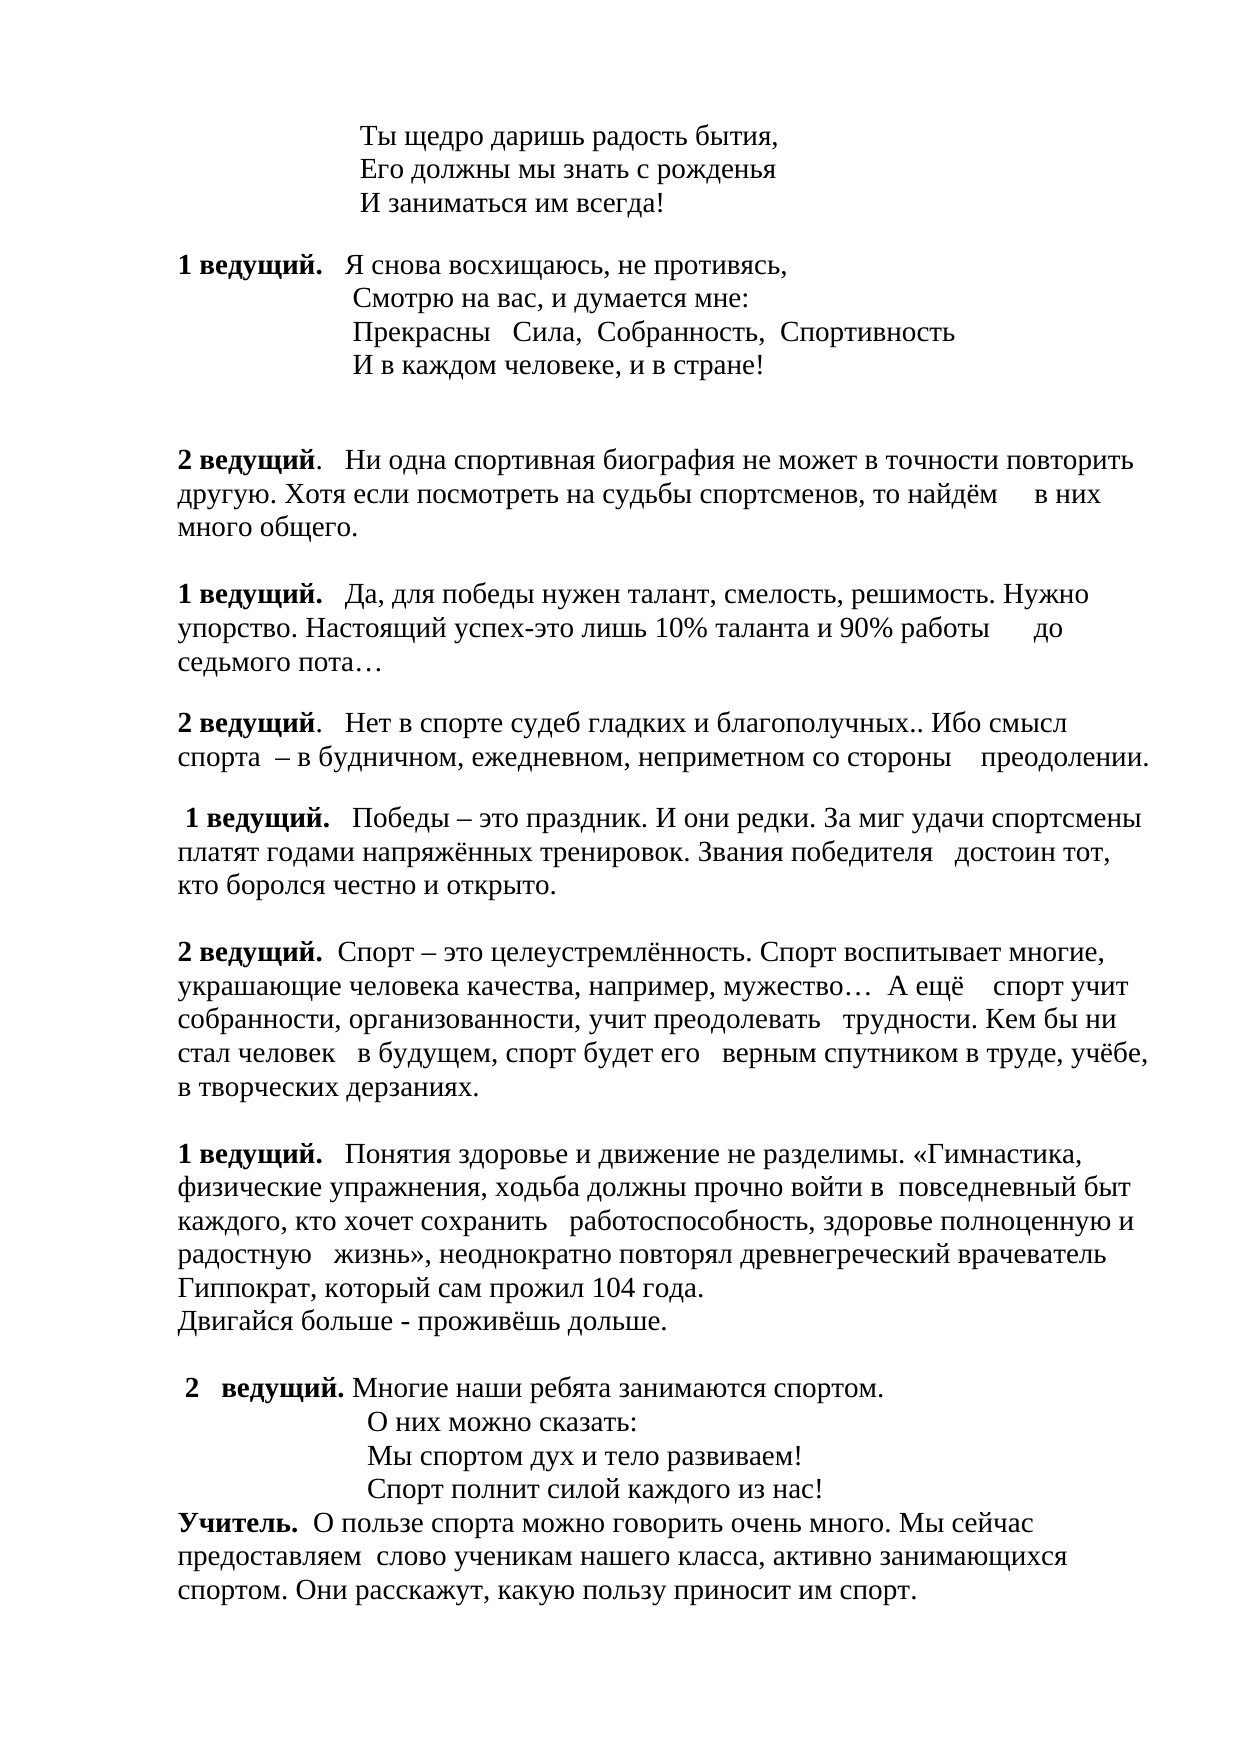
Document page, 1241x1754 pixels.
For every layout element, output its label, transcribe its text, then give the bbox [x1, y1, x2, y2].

text О них можно сказать: [177, 1404, 1152, 1438]
text 1 ведущий. Да, для победы нужен талант, смелость, решимость. Нужно упорство. Настоящий успех-это лишь 10% таланта и 90% работы до седьмого пота… [177, 577, 1152, 677]
text И в каждом человеке, и в стране! [177, 347, 1152, 381]
text 2 ведущий. Спорт – это целеустремлённость. Спорт воспитывает многие, украшающие человека качества, например, мужество… А ещё спорт учит собранности, организованности, учит преодолевать трудности. Кем бы ни стал человек в будущем, спорт будет его верным спутником в труде, учёбе, в творческих дерзаниях. [177, 934, 1152, 1102]
text Ты щедро даришь радость бытия, [177, 118, 1152, 152]
text Прекрасны Сила, Собранность, Спортивность [177, 314, 1152, 347]
text Смотрю на вас, и думается мне: [177, 280, 1152, 314]
text 2 ведущий. Нет в спорте судеб гладких и благополучных.. Ибо смысл спорта – в будничном, ежедневном, неприметном со стороны преодолении. [177, 705, 1152, 772]
text 1 ведущий. Я снова восхищаюсь, не противясь, [177, 247, 1152, 280]
text Спорт полнит силой каждого из нас! [177, 1471, 1152, 1505]
text 2 ведущий. Ни одна спортивная биография не может в точности повторить другую. Хотя если посмотреть на судьбы спортсменов, то найдём в них много общего. [177, 442, 1152, 543]
text Мы спортом дух и тело развиваем! [177, 1438, 1152, 1471]
text 1 ведущий. Понятия здоровье и движение не разделимы. «Гимнастика, физические упражнения, ходьба должны прочно войти в повседневный быт каждого, кто хочет сохранить работоспособность, здоровье полноценную и радостную жизнь», неоднократно повторял древнегреческий врачеватель Гиппократ, который сам прожил 104 года. [177, 1136, 1152, 1303]
text И заниматься им всегда! [177, 185, 1152, 219]
text Двигайся больше - проживёшь дольше. [177, 1303, 1152, 1337]
text 2 ведущий. Многие наши ребята занимаются спортом. [177, 1371, 1152, 1404]
text 1 ведущий. Победы – это праздник. И они редки. За миг удачи спортсмены платят годами напряжённых тренировок. Звания победителя достоин тот, кто боролся честно и открыто. [177, 800, 1152, 901]
text Учитель. О пользе спорта можно говорить очень много. Мы сейчас предоставляем слово ученикам нашего класса, активно занимающихся спортом. Они расскажут, какую пользу приносит им спорт. [177, 1505, 1152, 1605]
text Его должны мы знать с рожденья [177, 152, 1152, 185]
